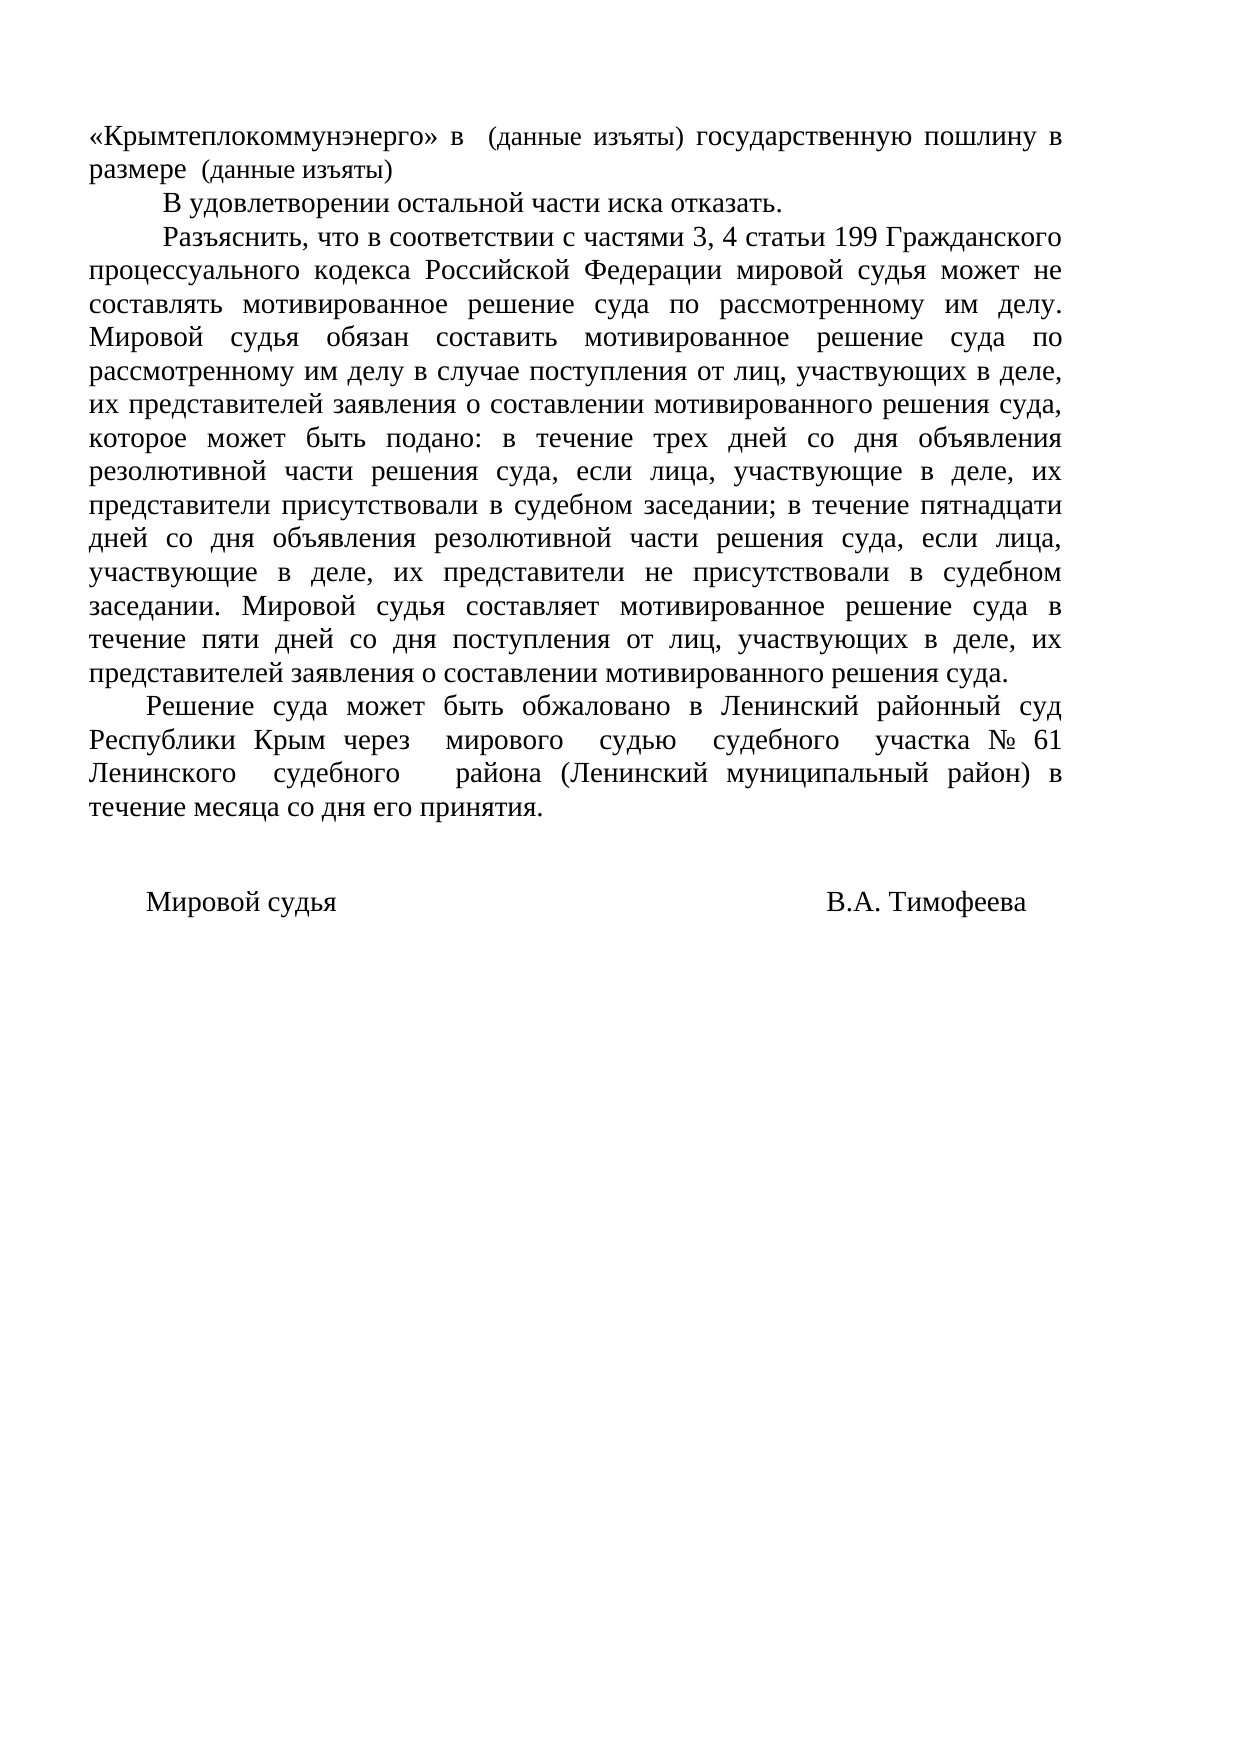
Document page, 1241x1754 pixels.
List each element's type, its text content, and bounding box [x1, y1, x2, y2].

text В удовлетворении остальной части иска отказать. [89, 185, 1063, 219]
text Разъяснить, что в соответствии с частями 3, 4 статьи 199 Гражданского процессуального кодекса Российской Федерации мировой судья может не составлять мотивированное решение суда по рассмотренному им делу. Мировой судья обязан составить мотивированное решение суда по рассмотренному им делу в случае поступления от лиц, участвующих в деле, их представителей заявления о составлении мотивированного решения суда, которое может быть подано: в течение трех дней со дня объявления резолютивной части решения суда, если лица, участвующие в деле, их представители присутствовали в судебном заседании; в течение пятнадцати дней со дня объявления резолютивной части решения суда, если лица, участвующие в деле, их представители не присутствовали в судебном заседании. Мировой судья составляет мотивированное решение суда в течение пяти дней со дня поступления от лиц, участвующих в деле, их представителей заявления о составлении мотивированного решения суда. [89, 219, 1063, 688]
text Решение суда может быть обжаловано в Ленинский районный суд Республики Крым через мирового судью судебного участка № 61 Ленинского судебного района (Ленинский муниципальный район) в течение месяца со дня его принятия. [89, 688, 1063, 822]
text Мировой судья В.А. Тимофеева [89, 884, 1063, 918]
